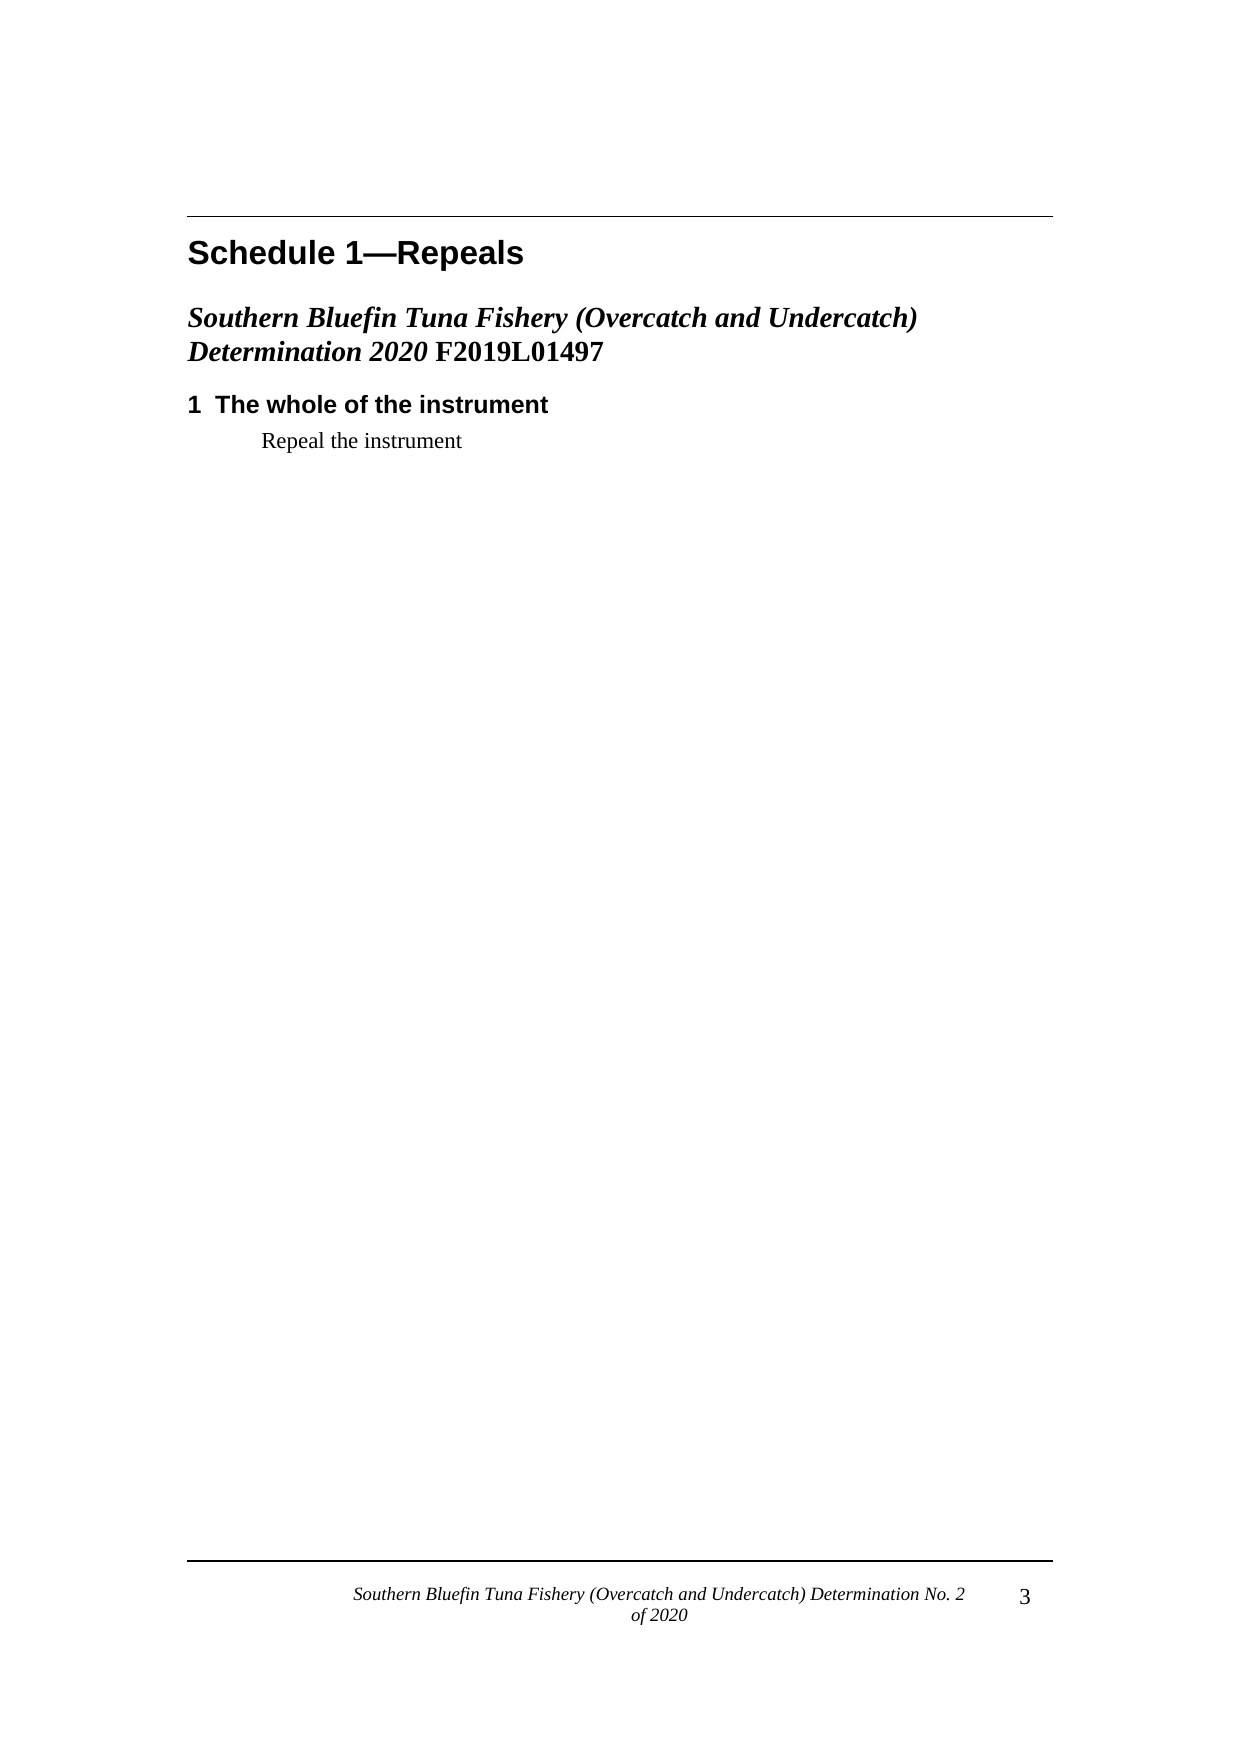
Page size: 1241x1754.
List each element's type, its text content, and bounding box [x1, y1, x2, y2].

text Schedule 1—Repeals [187, 233, 1053, 271]
text 1 The whole of the instrument [187, 390, 1053, 419]
text Southern Bluefin Tuna Fishery (Overcatch and Undercatch) Determination 2020 F2019L01497 [187, 300, 1053, 367]
text Repeal the instrument [261, 427, 1053, 454]
